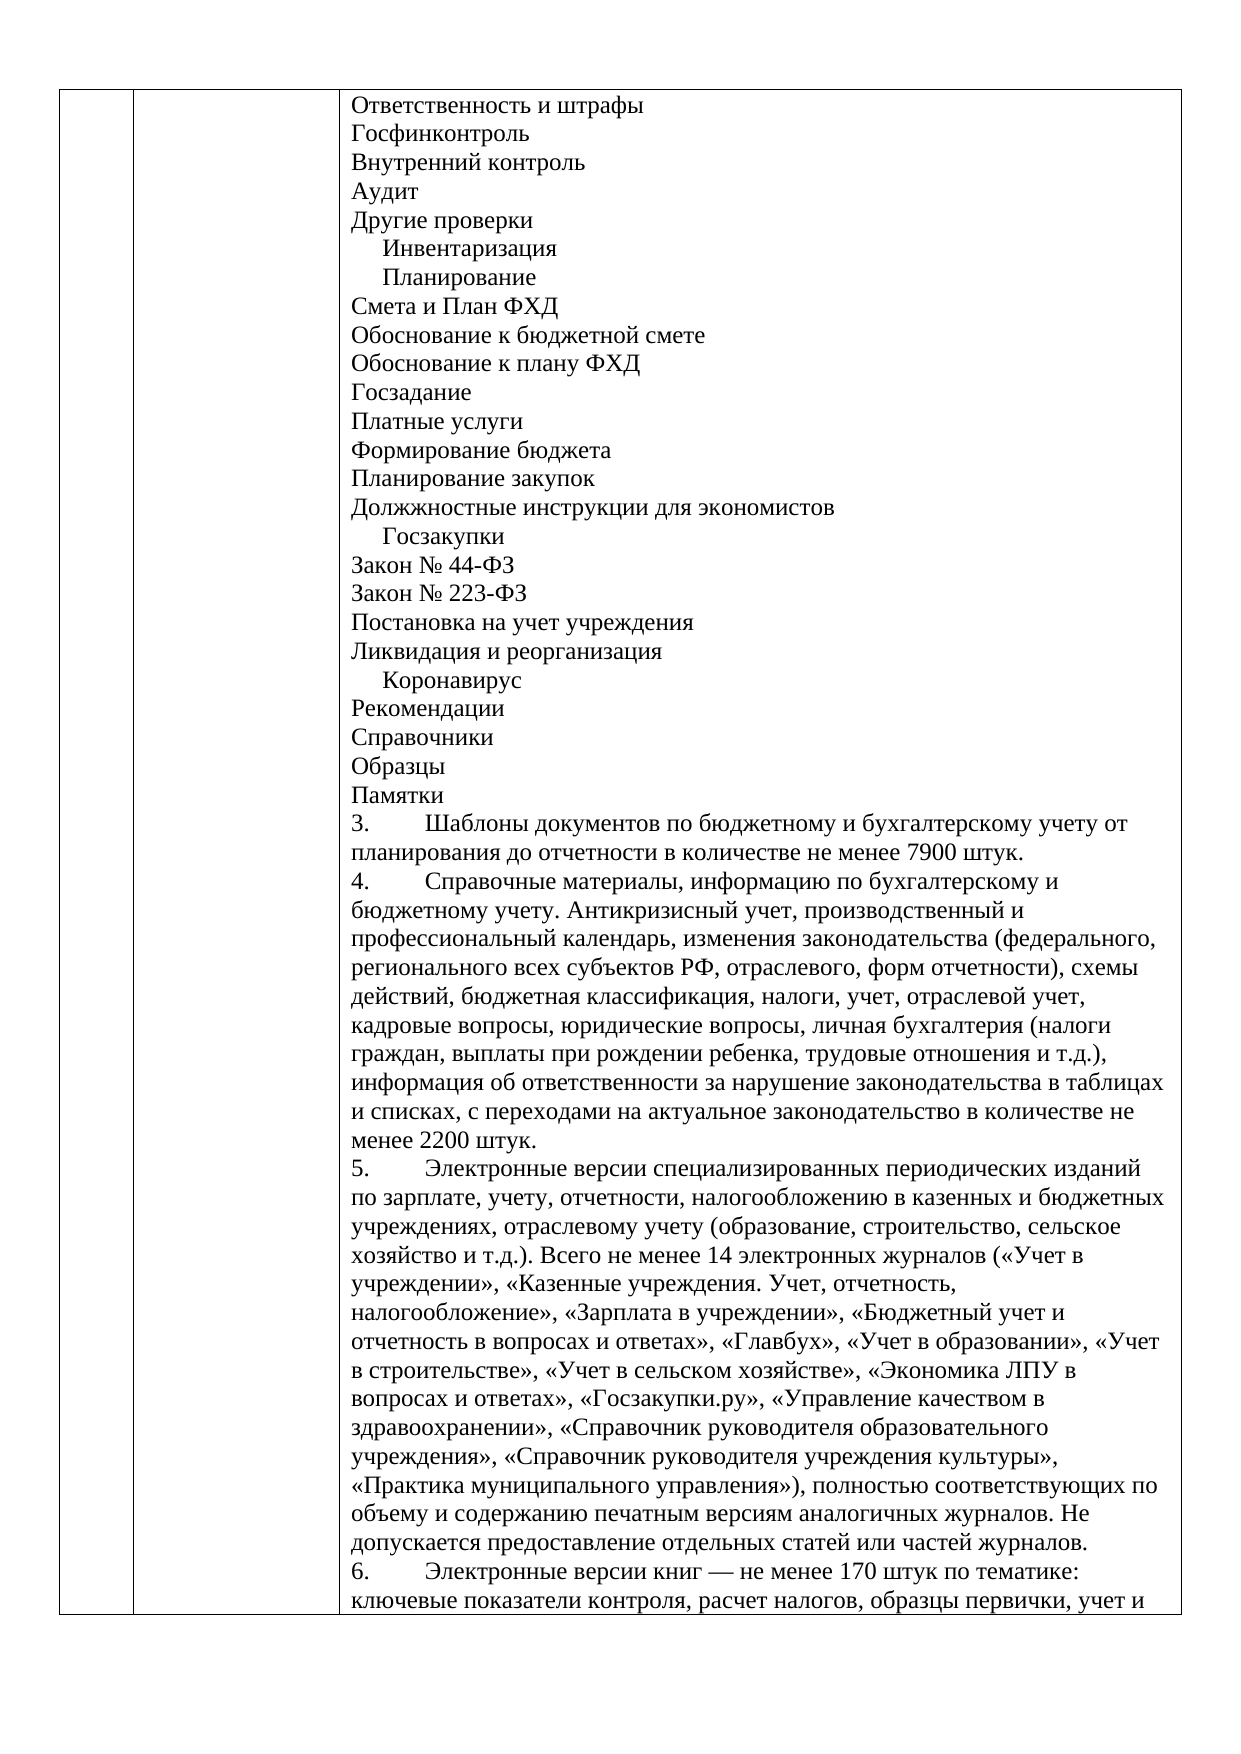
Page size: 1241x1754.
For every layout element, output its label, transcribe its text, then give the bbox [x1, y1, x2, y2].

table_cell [134, 90, 339, 1613]
table_cell 1 [60, 90, 133, 1613]
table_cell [340, 90, 1181, 1613]
